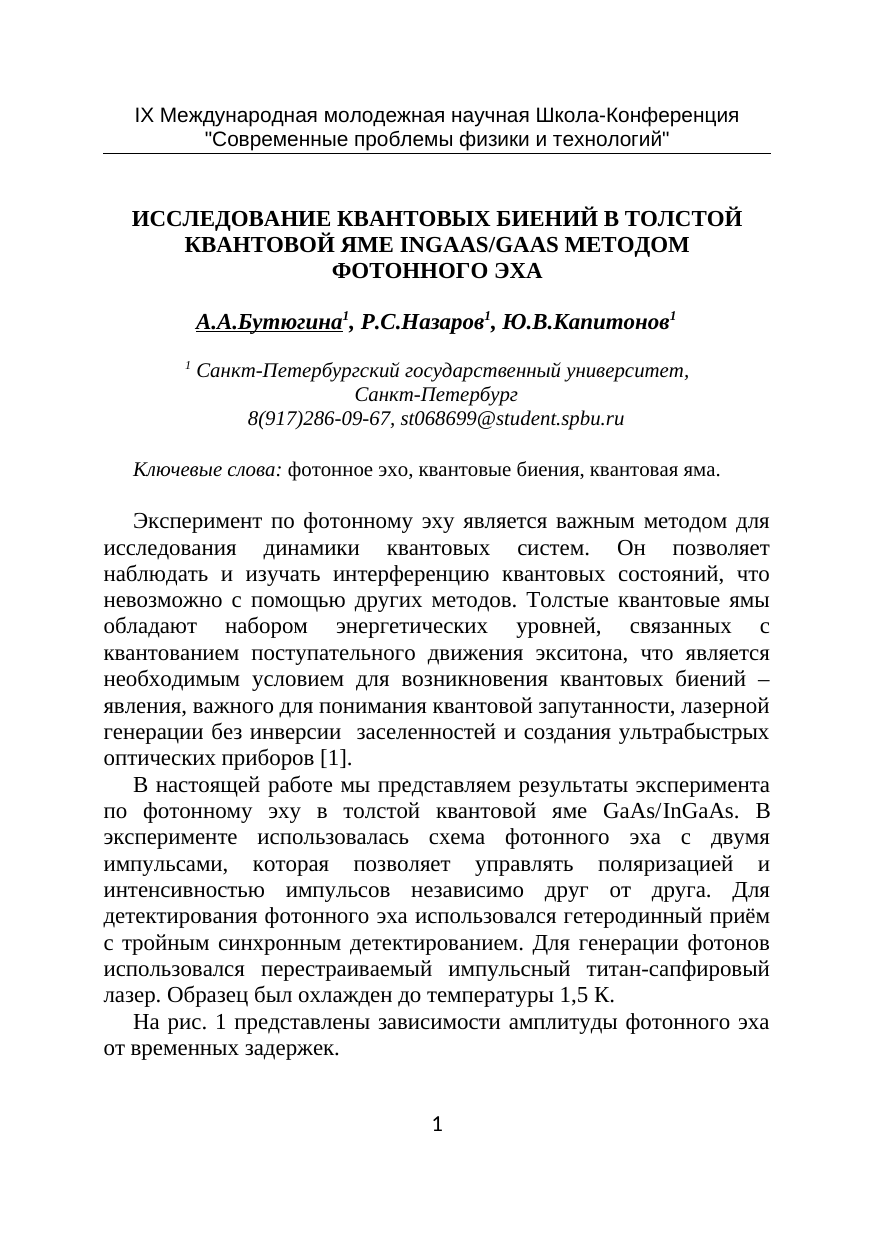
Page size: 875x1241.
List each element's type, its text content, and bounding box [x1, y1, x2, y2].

text Ключевые слова: фотонное эхо, квантовые биения, квантовая яма. [103, 457, 771, 481]
text 1 Санкт-Петербургский государственный университет, [103, 358, 771, 382]
text На рис. 1 представлены зависимости амплитуды фотонного эха от временных задержек. [103, 1008, 771, 1061]
text 8(917)286-09-67, st068699@student.spbu.ru [103, 406, 771, 430]
text ФОТОННОГО ЭХА [103, 257, 771, 284]
text А.А.Бутюгина1, Р.С.Назаров1, Ю.В.Капитонов1 [103, 308, 771, 334]
text Санкт-Петербург [103, 382, 771, 406]
text В настоящей работе мы представляем результаты эксперимента по фотонному эху в толстой квантовой яме GaAs/InGaAs. В эксперименте использовалась схема фотонного эха с двумя импульсами, которая позволяет управлять поляризацией и интенсивностью импульсов независимо друг от друга. Для детектирования фотонного эха использовался гетеродинный приём с тройным синхронным детектированием. Для генерации фотонов использовался перестраиваемый импульсный титан-сапфировый лазер. Образец был охлажден до температуры 1,5 К. [103, 771, 771, 1008]
text Эксперимент по фотонному эху является важным методом для исследования динамики квантовых систем. Он позволяет наблюдать и изучать интерференцию квантовых состояний, что невозможно с помощью других методов. Толстые квантовые ямы обладают набором энергетических уровней, связанных с квантованием поступательного движения экситона, что является необходимым условием для возникновения квантовых биений – явления, важного для понимания квантовой запутанности, лазерной генерации без инверсии заселенностей и создания ультрабыстрых оптических приборов [1]. [103, 507, 771, 771]
text ИССЛЕДОВАНИЕ КВАНТОВЫХ БИЕНИЙ В ТОЛСТОЙ КВАНТОВОЙ ЯМЕ INGAAS/GAAS МЕТОДОМ [103, 205, 771, 257]
